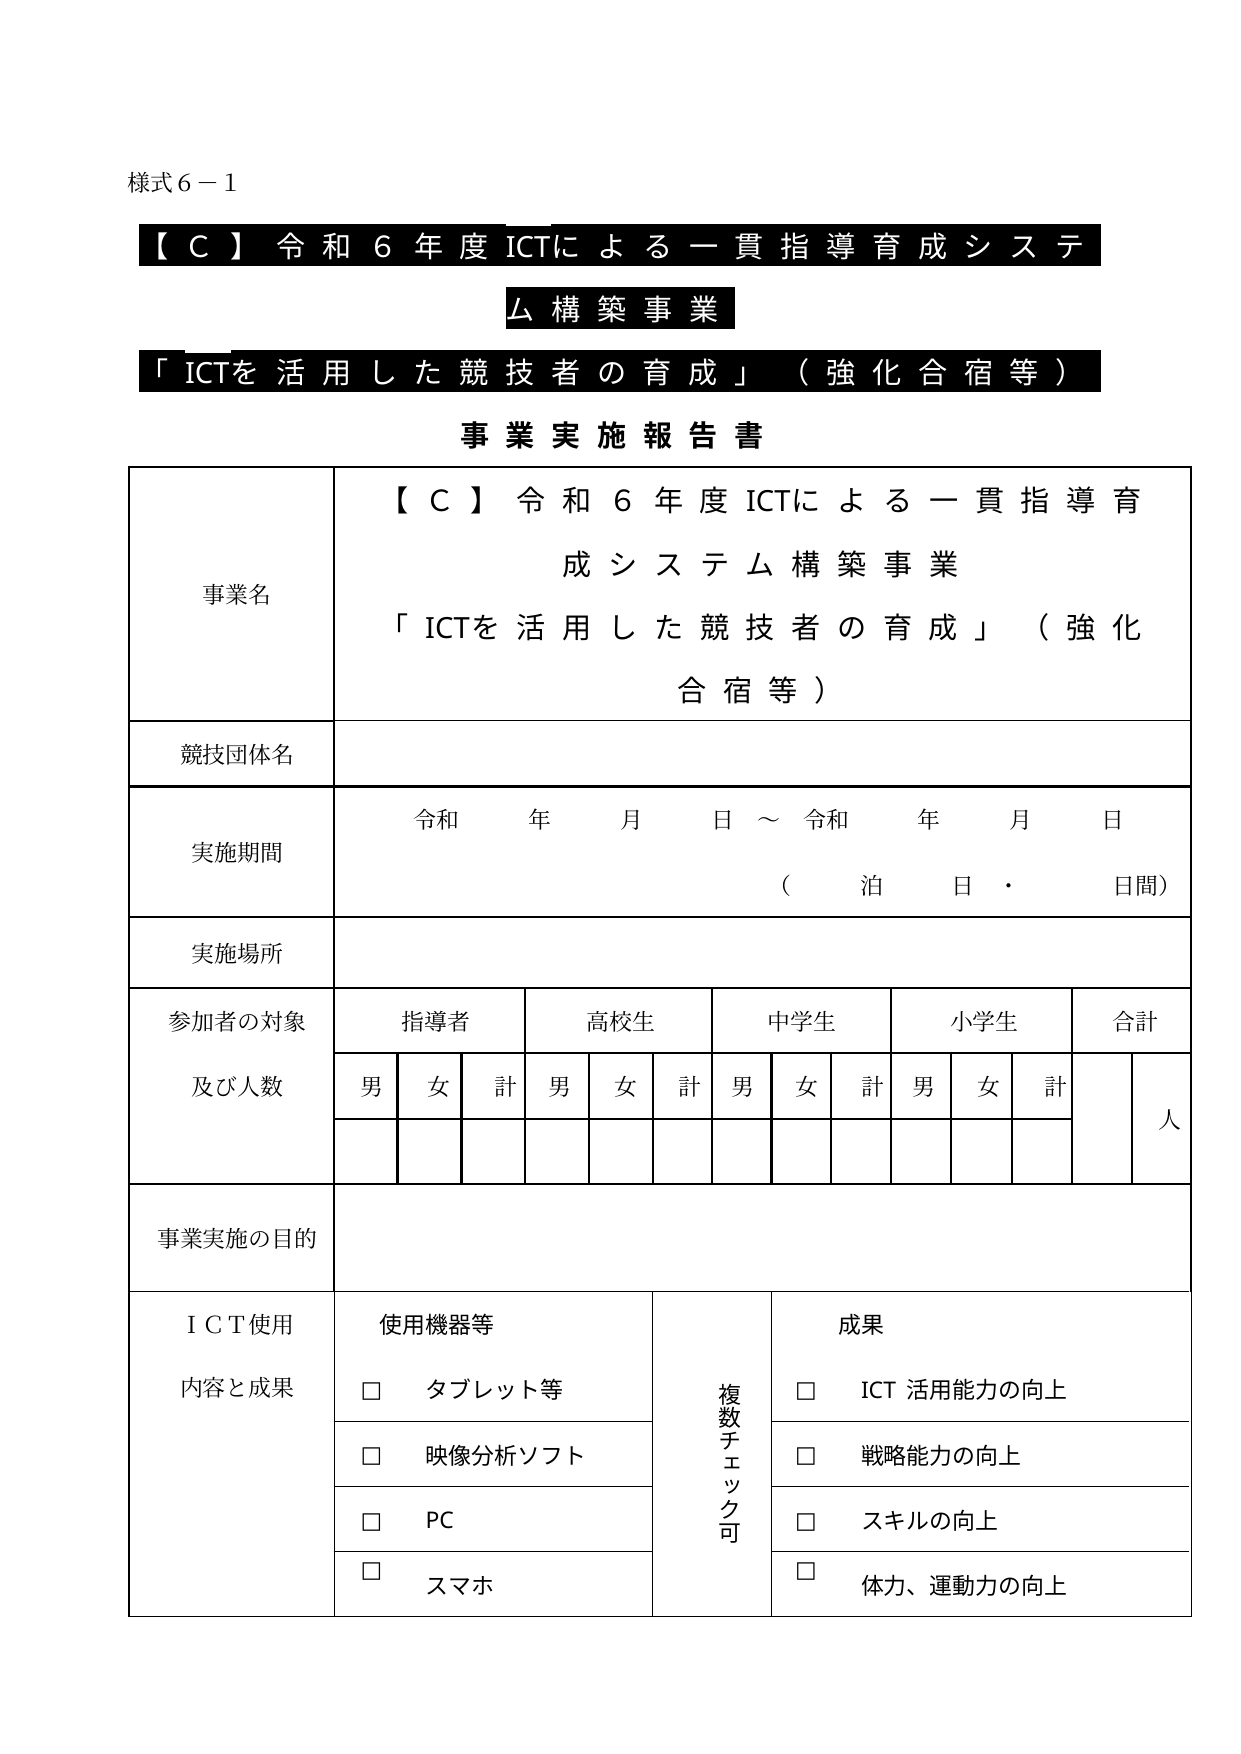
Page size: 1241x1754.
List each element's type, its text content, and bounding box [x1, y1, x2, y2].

table_cell 男 [526, 1054, 588, 1117]
table_cell スキルの向上 [831, 1486, 1191, 1551]
table_cell □ [335, 1552, 397, 1616]
table_cell [1132, 1291, 1191, 1355]
table_cell 実施期間 [130, 788, 333, 916]
table_cell [335, 721, 1190, 785]
table_cell 高校生 [526, 989, 711, 1052]
table_cell [130, 1118, 333, 1183]
text 【Ｃ】令和６年度ICTによる一貫指導育成システム構築事業 [127, 213, 1113, 339]
table_cell [335, 918, 1190, 987]
table_cell 小学生 [892, 989, 1071, 1052]
table_cell □ [335, 1355, 397, 1421]
table_cell 計 [654, 1054, 711, 1117]
table_cell □ [772, 1355, 831, 1421]
text 「ICTを活用した競技者の育成」（強化合宿等） [127, 339, 1113, 402]
table_cell 参加者の対象 [130, 989, 333, 1052]
table_cell □ [335, 1487, 397, 1551]
table_cell [713, 1120, 770, 1183]
text 事業実施報告書 [127, 402, 1113, 466]
table_cell □ [772, 1552, 831, 1616]
table_cell 映像分析ソフト [398, 1422, 652, 1486]
table_cell 女 [590, 1054, 652, 1117]
table_cell 体力、運動力の向上 [831, 1551, 1191, 1616]
table_cell 中学生 [713, 989, 890, 1052]
table_cell タブレット等 [398, 1355, 652, 1421]
table_cell [1013, 1120, 1071, 1183]
table_cell 女 [399, 1054, 460, 1117]
table_cell 人 [1133, 1054, 1190, 1183]
table_cell 競技団体名 [130, 722, 333, 785]
table_cell 指導者 [335, 989, 524, 1052]
table_cell 戦略能力の向上 [831, 1421, 1191, 1486]
table_header 【Ｃ】令和６年度ICTによる一貫指導育成システム構築事業 「ICTを活用した競技者の育成」（強化合宿等） [335, 468, 1190, 720]
table_cell [590, 1120, 652, 1183]
table_cell 女 [773, 1054, 830, 1117]
table_cell スマホ [398, 1552, 652, 1616]
table_cell 計 [463, 1054, 524, 1117]
table_cell （ 泊 日 ・ 日間） [335, 851, 1190, 916]
table_cell [892, 1120, 950, 1183]
table_cell 計 [832, 1054, 890, 1117]
table_cell □ [772, 1487, 831, 1551]
table_cell [335, 1120, 396, 1183]
table_header 事業名 [130, 468, 333, 720]
table_cell [773, 1120, 830, 1183]
table_cell PC [398, 1487, 652, 1551]
text 様式６－１ [127, 150, 1113, 213]
table_cell 令和 年 月 日 ～ 令和 年 月 日 [335, 788, 1190, 851]
table_cell [399, 1120, 460, 1183]
table_cell 計 [1013, 1054, 1071, 1117]
table_cell [335, 1185, 1190, 1291]
table_cell [1073, 1054, 1131, 1183]
table_cell 男 [892, 1054, 950, 1117]
table_cell 女 [952, 1054, 1011, 1117]
table_cell [589, 1292, 652, 1355]
table_cell 及び人数 [130, 1052, 333, 1117]
table_cell □ [335, 1422, 397, 1486]
table_cell [654, 1120, 711, 1183]
table_cell 男 [713, 1054, 770, 1117]
table_cell [952, 1120, 1011, 1183]
table_cell ICT活用能力の向上 [831, 1355, 1191, 1421]
table_cell □ [772, 1422, 831, 1486]
table_cell 合計 [1073, 989, 1190, 1052]
table_cell [832, 1120, 890, 1183]
table_cell ＩＣＴ使用 内容と成果 [130, 1292, 334, 1616]
table_cell 事業実施の目的 [130, 1185, 333, 1291]
table_cell 使用機器等 [335, 1292, 589, 1355]
table_cell [463, 1120, 524, 1183]
table_cell 実施場所 [130, 918, 333, 987]
table_cell 成果 [772, 1292, 1132, 1355]
table_cell 男 [335, 1054, 396, 1117]
table_cell 複数チェック可 [653, 1292, 771, 1616]
table_cell [526, 1120, 588, 1183]
